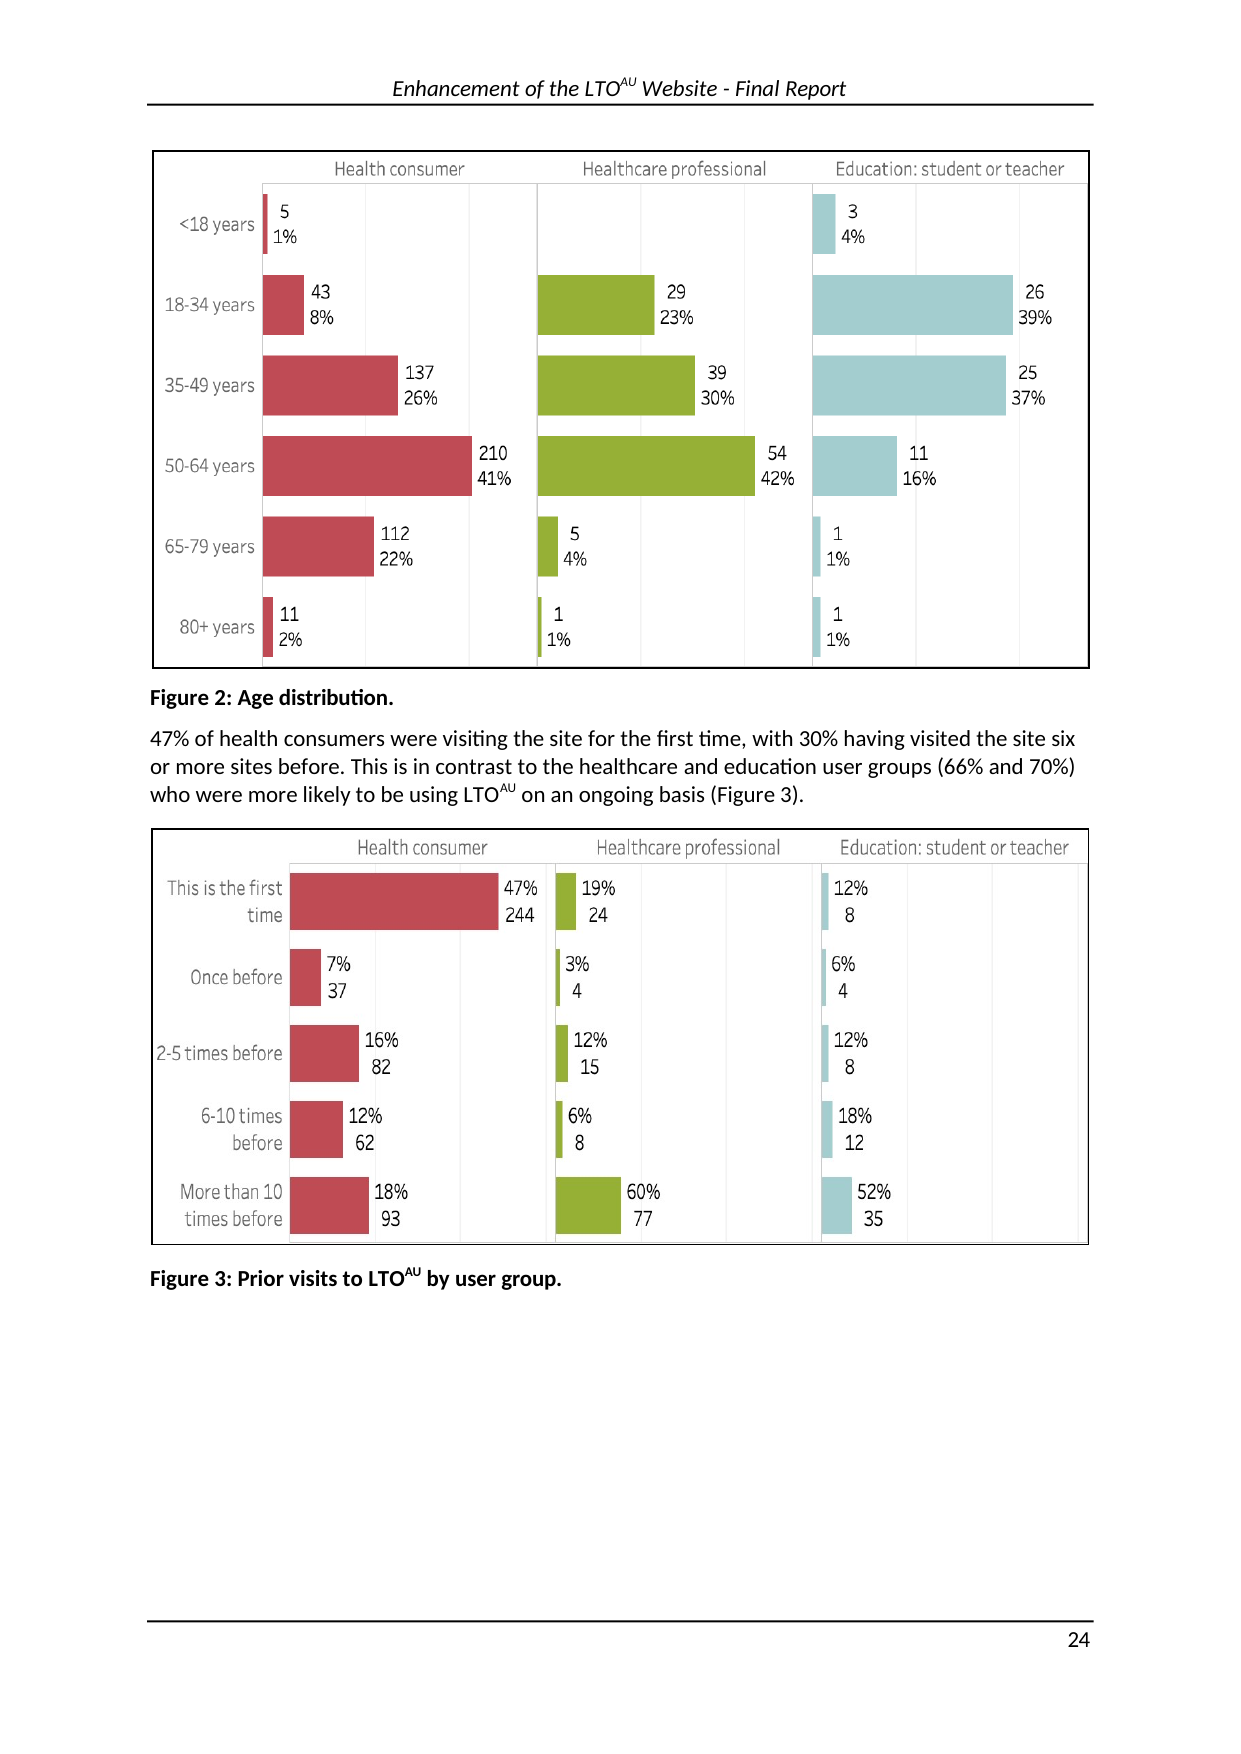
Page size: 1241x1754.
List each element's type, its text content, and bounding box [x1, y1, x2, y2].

text 47% of health consumers were visiting the site for the first time, with 30% having visited the site six or more sites before. This is in contrast to the healthcare and education user groups (66% and 70%) who were more likely to be using LTOAU on an ongoing basis (Figure 3). [150, 724, 1076, 808]
text Figure 2: Age distribution. [150, 683, 1184, 712]
picture [157, 838, 1088, 1243]
picture [165, 160, 1088, 667]
